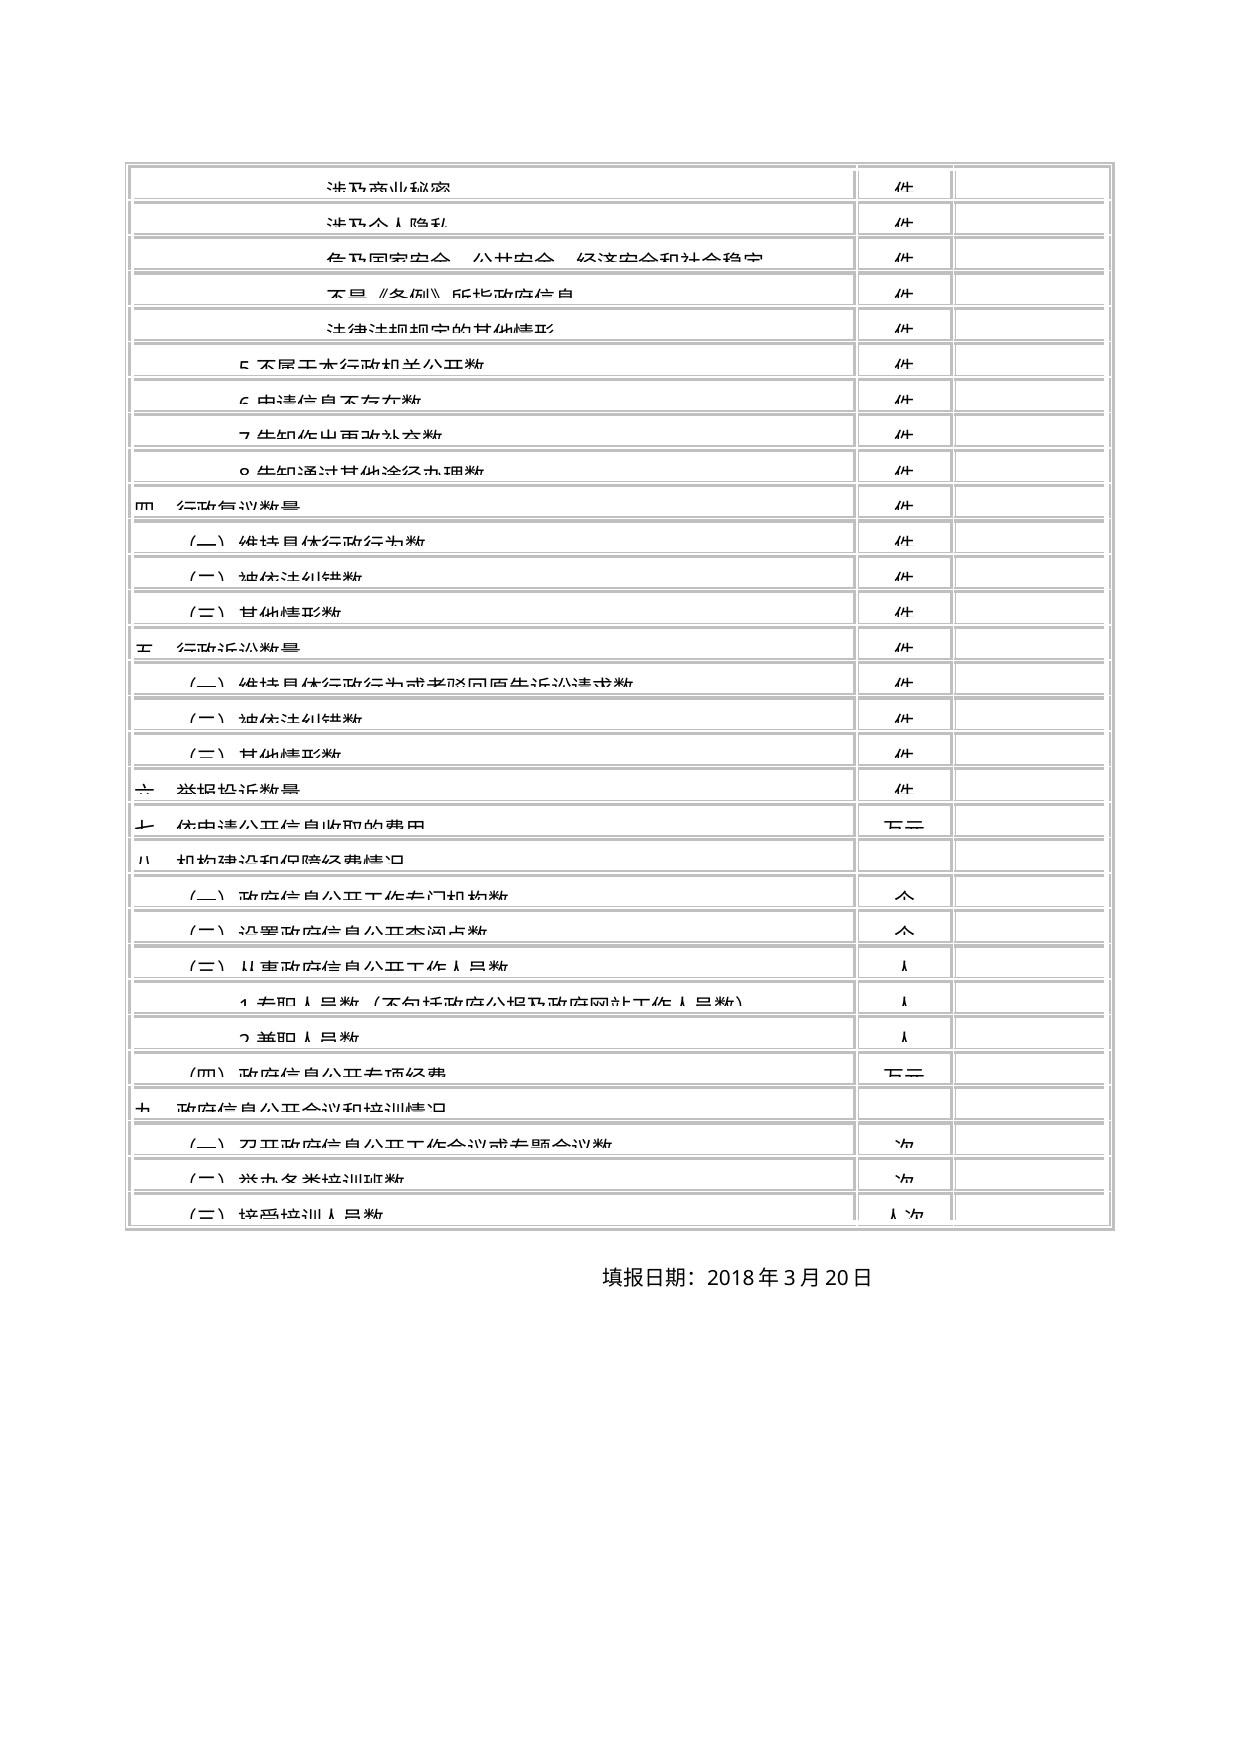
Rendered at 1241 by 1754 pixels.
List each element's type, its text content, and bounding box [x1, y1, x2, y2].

table_cell 不是《条例》所指政府信息 [128, 268, 856, 304]
table_cell 0 [953, 233, 1112, 268]
table_cell （三）从事政府信息公开工作人员数 [128, 941, 856, 977]
table_cell 0 [953, 623, 1112, 658]
table_cell 人 [859, 983, 950, 1012]
table_cell 件 [859, 523, 950, 552]
table_cell 0 [953, 304, 1112, 339]
table_cell 0 [953, 1048, 1112, 1083]
table_cell 0 [953, 552, 1112, 587]
table_cell 件 [859, 770, 950, 799]
table_cell —— [859, 1089, 950, 1118]
table_cell 件 [859, 204, 950, 233]
table_cell 1.专职人员数（不包括政府公报及政府网站工作人员数） [128, 977, 856, 1012]
table_cell 50 [953, 1012, 1112, 1047]
table_cell （一）维持具体行政行为数 [128, 516, 856, 552]
table_cell 0 [953, 375, 1112, 410]
table_cell 人 [859, 1018, 950, 1047]
table_cell （二）被依法纠错数 [128, 693, 856, 729]
table_cell 万元 [859, 1054, 950, 1083]
table_cell 件 [859, 593, 950, 622]
table_cell 件 [859, 239, 950, 268]
table_cell [953, 1083, 1112, 1118]
table_cell （二）被依法纠错数 [128, 552, 856, 587]
table_cell 人 [859, 948, 950, 977]
table_cell 件 [859, 310, 950, 339]
table_cell 涉及个人隐私 [128, 198, 856, 233]
table_cell （三）其他情形数 [128, 729, 856, 764]
table_cell 50 [953, 941, 1112, 977]
table_cell 件 [859, 664, 950, 693]
table_cell 个 [859, 912, 950, 941]
table_cell （二）设置政府信息公开查阅点数 [128, 906, 856, 941]
table_cell 件 [859, 275, 950, 304]
table_cell 九、政府信息公开会议和培训情况 [128, 1083, 856, 1118]
table_cell 危及国家安全、公共安全、经济安全和社会稳定 [128, 233, 856, 268]
table_cell 件 [859, 700, 950, 729]
table_cell 人次 [856, 1189, 953, 1224]
table_cell 件 [859, 452, 950, 481]
table_cell 0 [953, 481, 1112, 516]
table_cell 0 [953, 445, 1112, 481]
table_cell （二）举办各类培训班数 [128, 1154, 856, 1189]
table_cell 5.不属于本行政机关公开数 [128, 339, 856, 374]
table_cell 1 [953, 1118, 1112, 1154]
table_cell 0 [953, 268, 1112, 304]
table_cell （一）维持具体行政行为或者驳回原告诉讼请求数 [128, 658, 856, 693]
table_cell 0 [953, 977, 1112, 1012]
table_cell —— [859, 841, 950, 870]
table_cell 1 [953, 870, 1112, 906]
table_cell 件 [859, 345, 950, 374]
table_cell 6.申请信息不存在数 [128, 375, 856, 410]
table_cell [953, 835, 1112, 870]
table_cell 0 [953, 658, 1112, 693]
table_cell （一）政府信息公开工作专门机构数 [128, 870, 856, 906]
table_cell 个 [859, 877, 950, 906]
table_cell 0 [953, 164, 1112, 197]
table_cell （一）召开政府信息公开工作会议或专题会议数 [128, 1118, 856, 1154]
table_cell 0 [953, 729, 1112, 764]
table_cell 2 [953, 906, 1112, 941]
table_cell 八、机构建设和保障经费情况 [128, 835, 856, 870]
table_cell 七、依申请公开信息收取的费用 [128, 800, 856, 835]
table_cell 次 [859, 1160, 950, 1189]
table_cell 件 [856, 164, 953, 197]
table_cell 四、行政复议数量 [128, 481, 856, 516]
table_cell 五、行政诉讼数量 [128, 623, 856, 658]
table_cell 次 [859, 1125, 950, 1154]
table_cell 件 [859, 735, 950, 764]
table_cell 件 [859, 381, 950, 410]
table_cell （三）其他情形数 [128, 587, 856, 622]
table_cell 件 [859, 487, 950, 516]
table_cell 涉及商业秘密 [131, 168, 856, 197]
table_cell （三）接受培训人员数 [128, 1189, 856, 1224]
table_cell 0 [953, 1154, 1112, 1189]
table_cell 0 [953, 764, 1112, 799]
table_cell 90 [953, 1189, 1112, 1224]
table_cell 8.告知通过其他途径办理数 [128, 445, 856, 481]
table_cell 0 [953, 339, 1112, 374]
table_cell 万元 [859, 806, 950, 835]
table_cell 件 [859, 558, 950, 587]
table_cell 2.兼职人员数 [128, 1012, 856, 1047]
table_cell 0 [953, 198, 1112, 233]
table_cell （四）政府信息公开专项经费 [128, 1048, 856, 1083]
table_cell 件 [859, 416, 950, 445]
table_cell 7.告知作出更改补充数 [128, 410, 856, 445]
table_cell 0 [953, 693, 1112, 729]
text 填报日期：2018年3月20日 [187, 1260, 1053, 1292]
table_cell 0 [953, 516, 1112, 552]
table_cell 0 [953, 800, 1112, 835]
table_cell 法律法规规定的其他情形 [128, 304, 856, 339]
table_cell 0 [953, 587, 1112, 622]
table_cell 0 [953, 410, 1112, 445]
table_cell 件 [859, 629, 950, 658]
table_cell 六、举报投诉数量 [128, 764, 856, 799]
